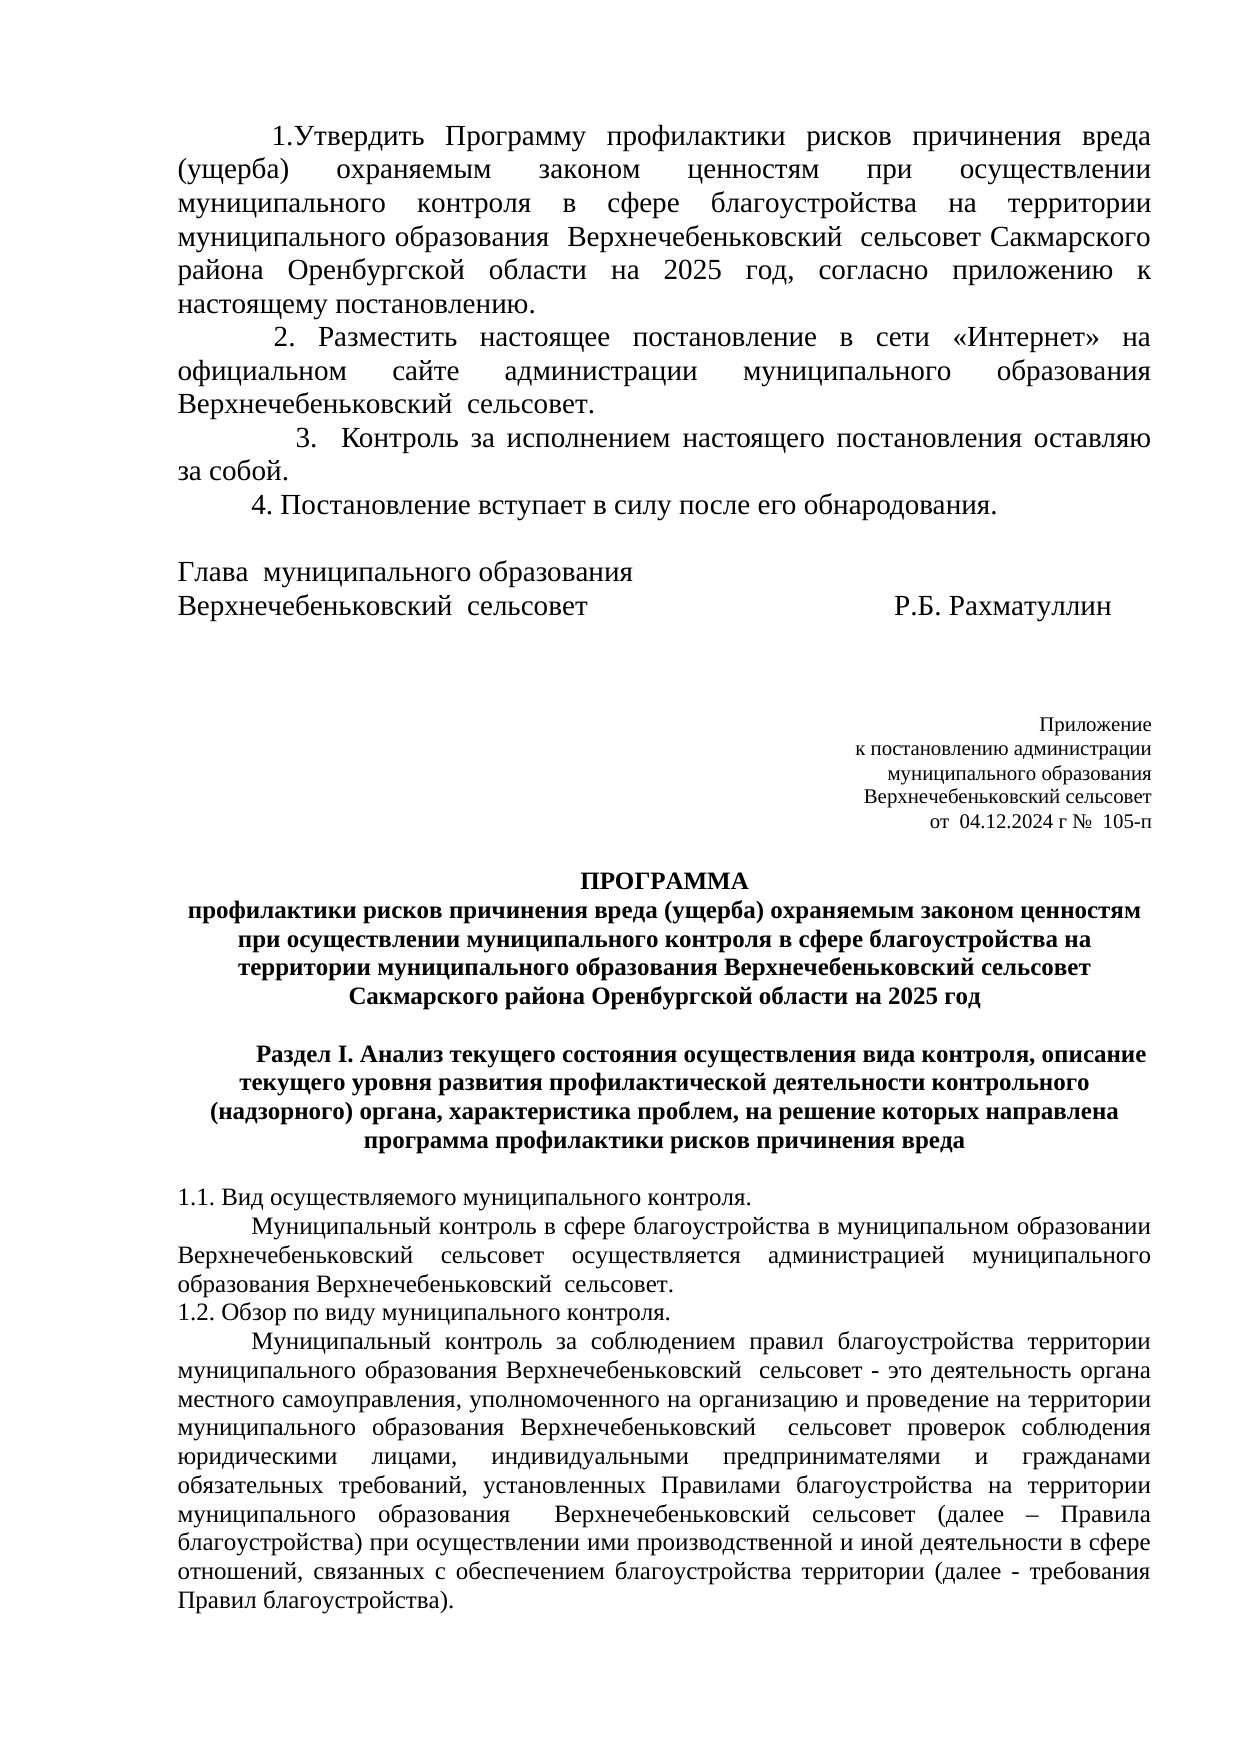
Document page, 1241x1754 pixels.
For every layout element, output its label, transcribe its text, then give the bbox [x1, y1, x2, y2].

text муниципального образования [169, 760, 1152, 784]
text 2. Разместить настоящее постановление в сети «Интернет» на официальном сайте администрации муниципального образования Верхнечебеньковский сельсовет. [177, 319, 1152, 420]
text Верхнечебеньковский сельсовет Р.Б. Рахматуллин [177, 588, 1152, 621]
text ПРОГРАММА [177, 866, 1152, 895]
text 1.Утвердить Программу профилактики рисков причинения вреда (ущерба) охраняемым законом ценностям при осуществлении муниципального контроля в сфере благоустройства на территории муниципального образования Верхнечебеньковский сельсовет Сакмарского района Оренбургской области на 2025 год, согласно приложению к настоящему постановлению. [177, 118, 1152, 319]
text 4. Постановление вступает в силу после его обнародования. [177, 487, 1152, 521]
text Приложение [177, 712, 1152, 736]
text Муниципальный контроль за соблюдением правил благоустройства территории муниципального образования Верхнечебеньковский сельсовет - это деятельность органа местного самоуправления, уполномоченного на организацию и проведение на территории муниципального образования Верхнечебеньковский сельсовет проверок соблюдения юридическими лицами, индивидуальными предпринимателями и гражданами обязательных требований, установленных Правилами благоустройства на территории муниципального образования Верхнечебеньковский сельсовет (далее – Правила благоустройства) при осуществлении ими производственной и иной деятельности в сфере отношений, связанных с обеспечением благоустройства территории (далее - требования Правил благоустройства). [177, 1326, 1152, 1614]
text 3. Контроль за исполнением настоящего постановления оставляю за собой. [177, 420, 1152, 487]
text Раздел I. Анализ текущего состояния осуществления вида контроля, описание текущего уровня развития профилактической деятельности контрольного (надзорного) органа, характеристика проблем, на решение которых направлена программа профилактики рисков причинения вреда [177, 1039, 1152, 1154]
text Муниципальный контроль в сфере благоустройства в муниципальном образовании Верхнечебеньковский сельсовет осуществляется администрацией муниципального образования Верхнечебеньковский сельсовет. [177, 1211, 1152, 1297]
text Глава муниципального образования [177, 554, 1152, 588]
text Верхнечебеньковский сельсовет [169, 784, 1152, 808]
text 1.1. Вид осуществляемого муниципального контроля. [177, 1182, 1152, 1211]
text от 04.12.2024 г № 105-п [169, 808, 1152, 833]
text профилактики рисков причинения вреда (ущерба) охраняемым законом ценностям при осуществлении муниципального контроля в сфере благоустройства на территории муниципального образования Верхнечебеньковский сельсовет Сакмарского района Оренбургской области на 2025 год [177, 895, 1152, 1010]
text 1.2. Обзор по виду муниципального контроля. [177, 1297, 1152, 1326]
text к постановлению администрации [169, 736, 1152, 760]
